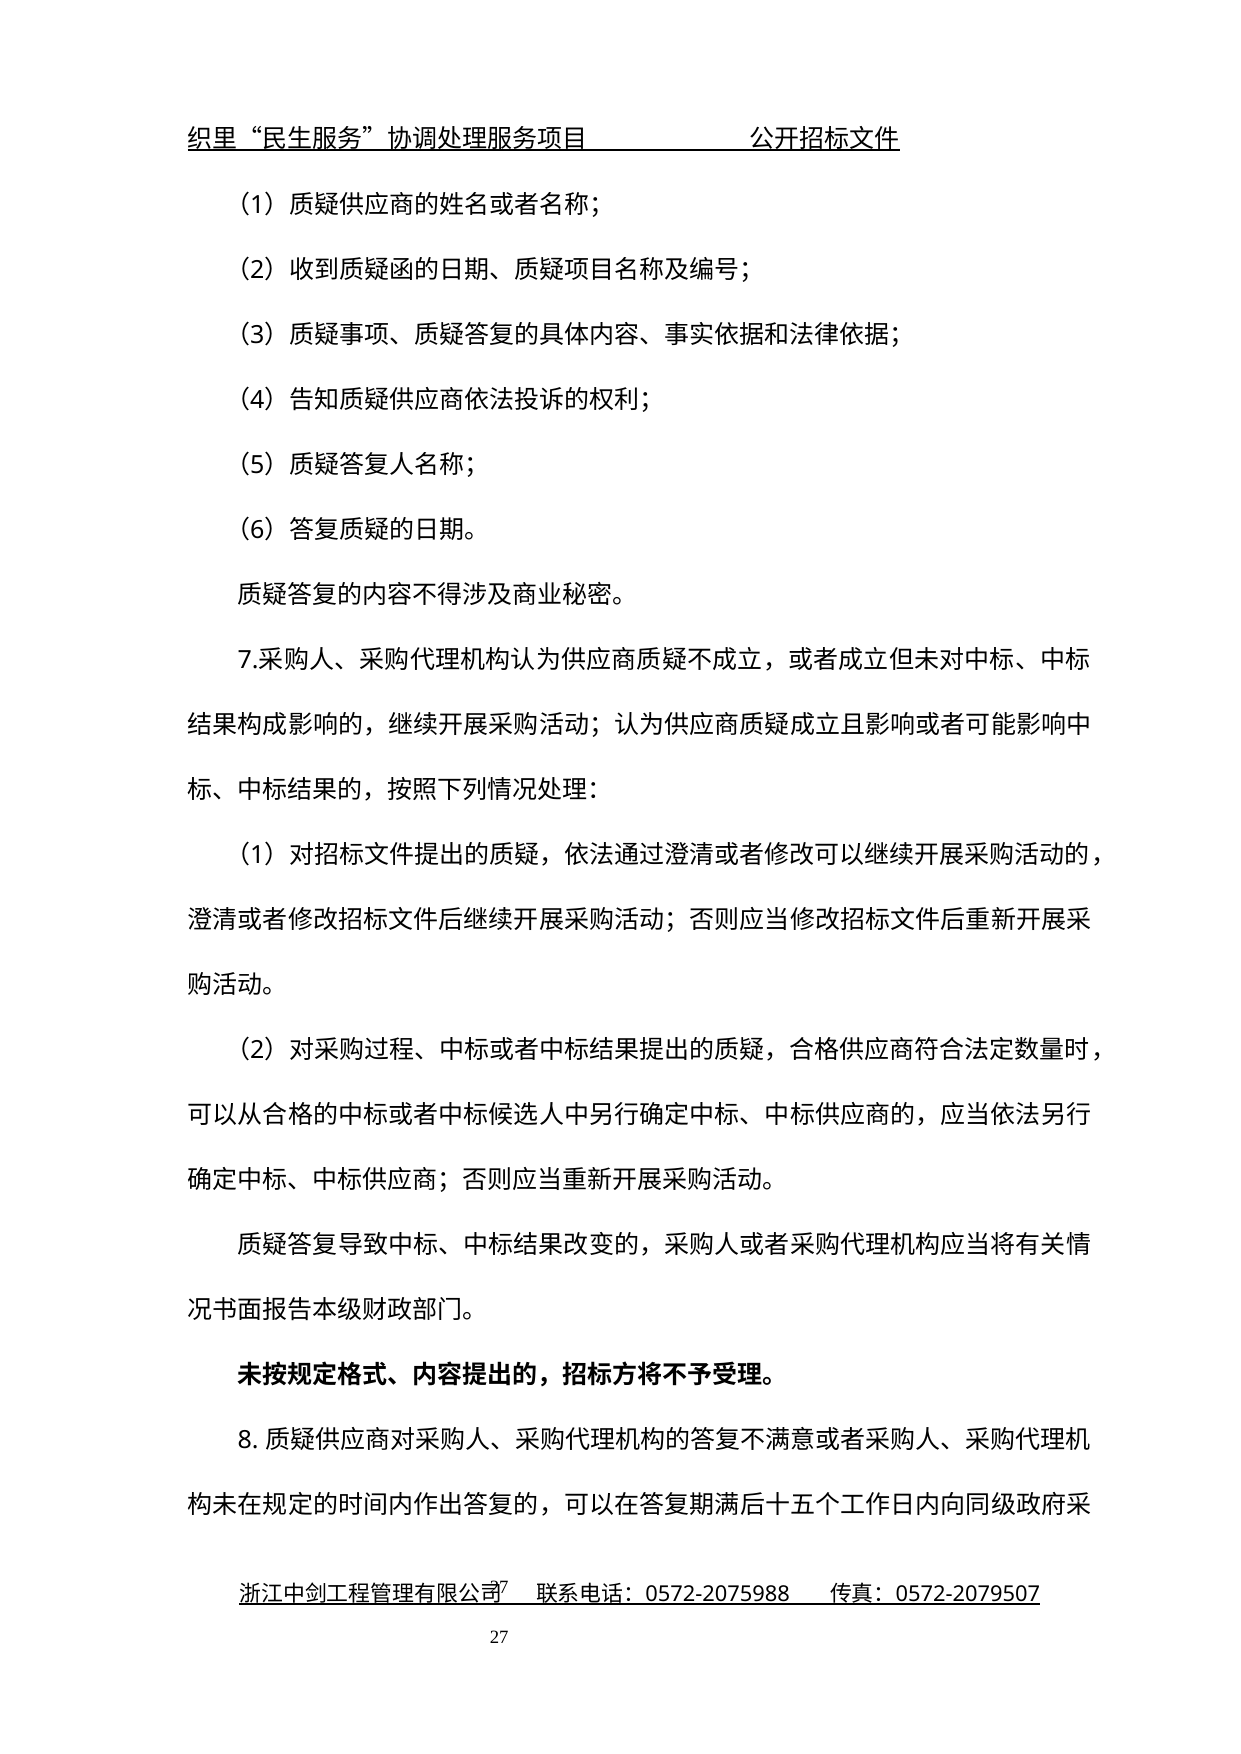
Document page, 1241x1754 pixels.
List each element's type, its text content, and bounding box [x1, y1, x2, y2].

text （5）质疑答复人名称； [187, 430, 1092, 495]
text 7.采购人、采购代理机构认为供应商质疑不成立，或者成立但未对中标、中标结果构成影响的，继续开展采购活动；认为供应商质疑成立且影响或者可能影响中标、中标结果的，按照下列情况处理： [187, 625, 1092, 820]
text （2）对采购过程、中标或者中标结果提出的质疑，合格供应商符合法定数量时，可以从合格的中标或者中标候选人中另行确定中标、中标供应商的，应当依法另行确定中标、中标供应商；否则应当重新开展采购活动。 [187, 1015, 1092, 1210]
text （4）告知质疑供应商依法投诉的权利； [187, 365, 1092, 430]
text 质疑答复导致中标、中标结果改变的，采购人或者采购代理机构应当将有关情况书面报告本级财政部门。 [187, 1210, 1092, 1340]
text （6）答复质疑的日期。 [187, 495, 1092, 560]
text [187, 1405, 1092, 1535]
text （3）质疑事项、质疑答复的具体内容、事实依据和法律依据； [187, 300, 1092, 365]
text 未按规定格式、内容提出的，招标方将不予受理。 [187, 1340, 1092, 1405]
text （1）质疑供应商的姓名或者名称； [187, 170, 1092, 235]
text （1）对招标文件提出的质疑，依法通过澄清或者修改可以继续开展采购活动的，澄清或者修改招标文件后继续开展采购活动；否则应当修改招标文件后重新开展采购活动。 [187, 820, 1092, 1015]
text 质疑答复的内容不得涉及商业秘密。 [187, 560, 1092, 625]
text （2）收到质疑函的日期、质疑项目名称及编号； [187, 235, 1092, 300]
